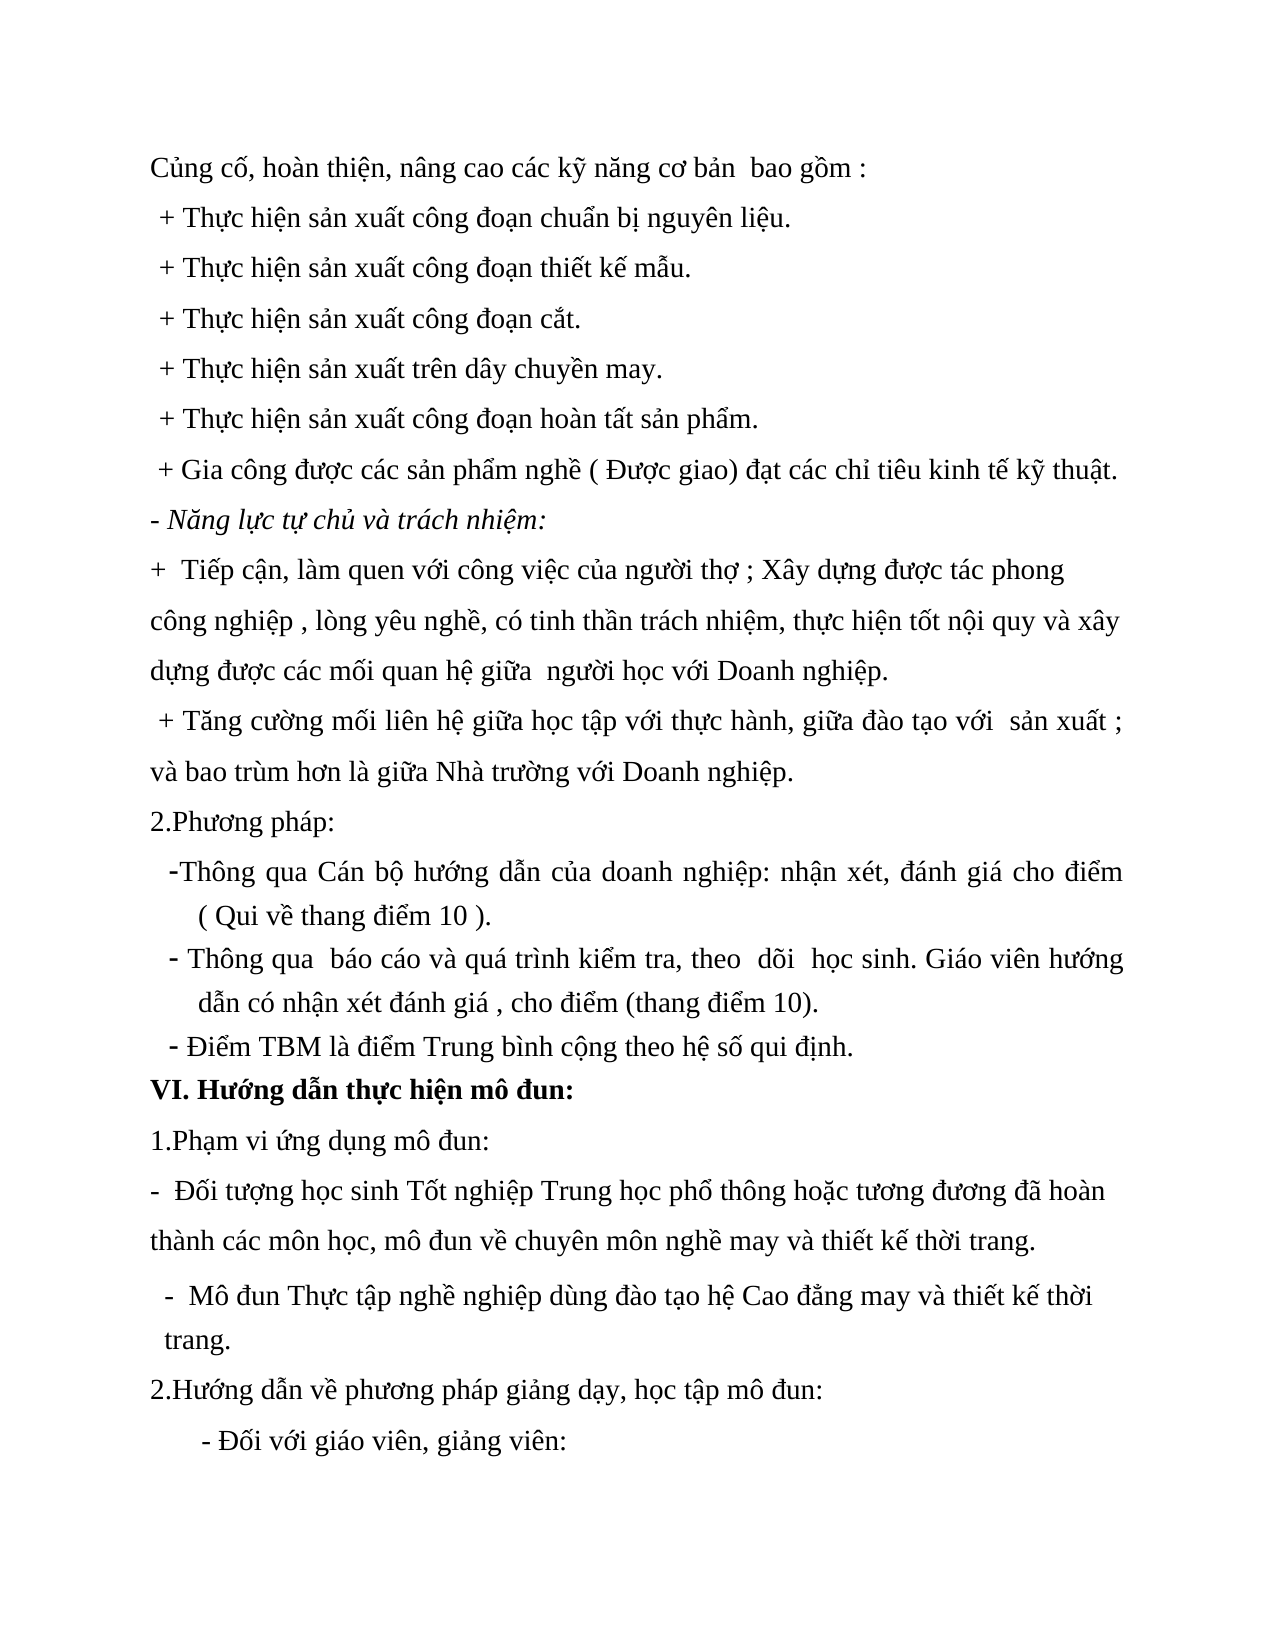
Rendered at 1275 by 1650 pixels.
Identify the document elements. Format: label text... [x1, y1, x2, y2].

list Điểm TBM là điểm Trung bình cộng theo hệ số qui định. [169, 1029, 1125, 1062]
text VI. Hướng dẫn thực hiện mô đun: [150, 1072, 1125, 1106]
text Củng cố, hoàn thiện, nâng cao các kỹ năng cơ bản bao gồm : [150, 150, 1125, 183]
text - Năng lực tự chủ và trách nhiệm: [150, 502, 1125, 536]
text - Đối với giáo viên, giảng viên: [150, 1423, 1125, 1456]
list Thông qua báo cáo và quá trình kiểm tra, theo dõi học sinh. Giáo viên hướng dẫn có nhận xét đánh giá , cho điểm (thang điểm 10). [169, 942, 1125, 1019]
text + Thực hiện sản xuất trên dây chuyền may. [151, 351, 1125, 385]
text + Thực hiện sản xuất công đoạn chuẩn bị nguyên liệu. [151, 200, 1125, 234]
text 2.Hướng dẫn về phương pháp giảng dạy, học tập mô đun: [150, 1274, 1125, 1406]
text + Thực hiện sản xuất công đoạn hoàn tất sản phẩm. [151, 402, 1125, 435]
text + Gia công được các sản phẩm nghề ( Được giao) đạt các chỉ tiêu kinh tế kỹ thuật. [150, 452, 1125, 485]
text + Tiếp cận, làm quen với công việc của người thợ ; Xây dựng được tác phong công nghiệp , lòng yêu nghề, có tinh thần trách nhiệm, thực hiện tốt nội quy và xây dựng được các mối quan hệ giữa người học với Doanh nghiệp. [150, 552, 1125, 687]
text - Đối tượng học sinh Tốt nghiệp Trung học phổ thông hoặc tương đương đã hoàn thành các môn học, mô đun về chuyên môn nghề may và thiết kế thời trang. [150, 1173, 1125, 1257]
text - Mô đun Thực tập nghề nghiệp dùng đào tạo hệ Cao đẳng may và thiết kế thời trang. [164, 1278, 1093, 1356]
list Thông qua Cán bộ hướng dẫn của doanh nghiệp: nhận xét, đánh giá cho điểm ( Qui về thang điểm 10 ). [169, 854, 1125, 932]
text + Tăng cường mối liên hệ giữa học tập với thực hành, giữa đào tạo với sản xuất ; và bao trùm hơn là giữa Nhà trường với Doanh nghiệp. [150, 703, 1125, 787]
text 1.Phạm vi ứng dụng mô đun: [150, 1123, 1125, 1156]
text + Thực hiện sản xuất công đoạn thiết kế mẫu. [151, 251, 1125, 284]
text + Thực hiện sản xuất công đoạn cắt. [151, 301, 1125, 334]
text 2.Phương pháp: [150, 804, 1125, 838]
